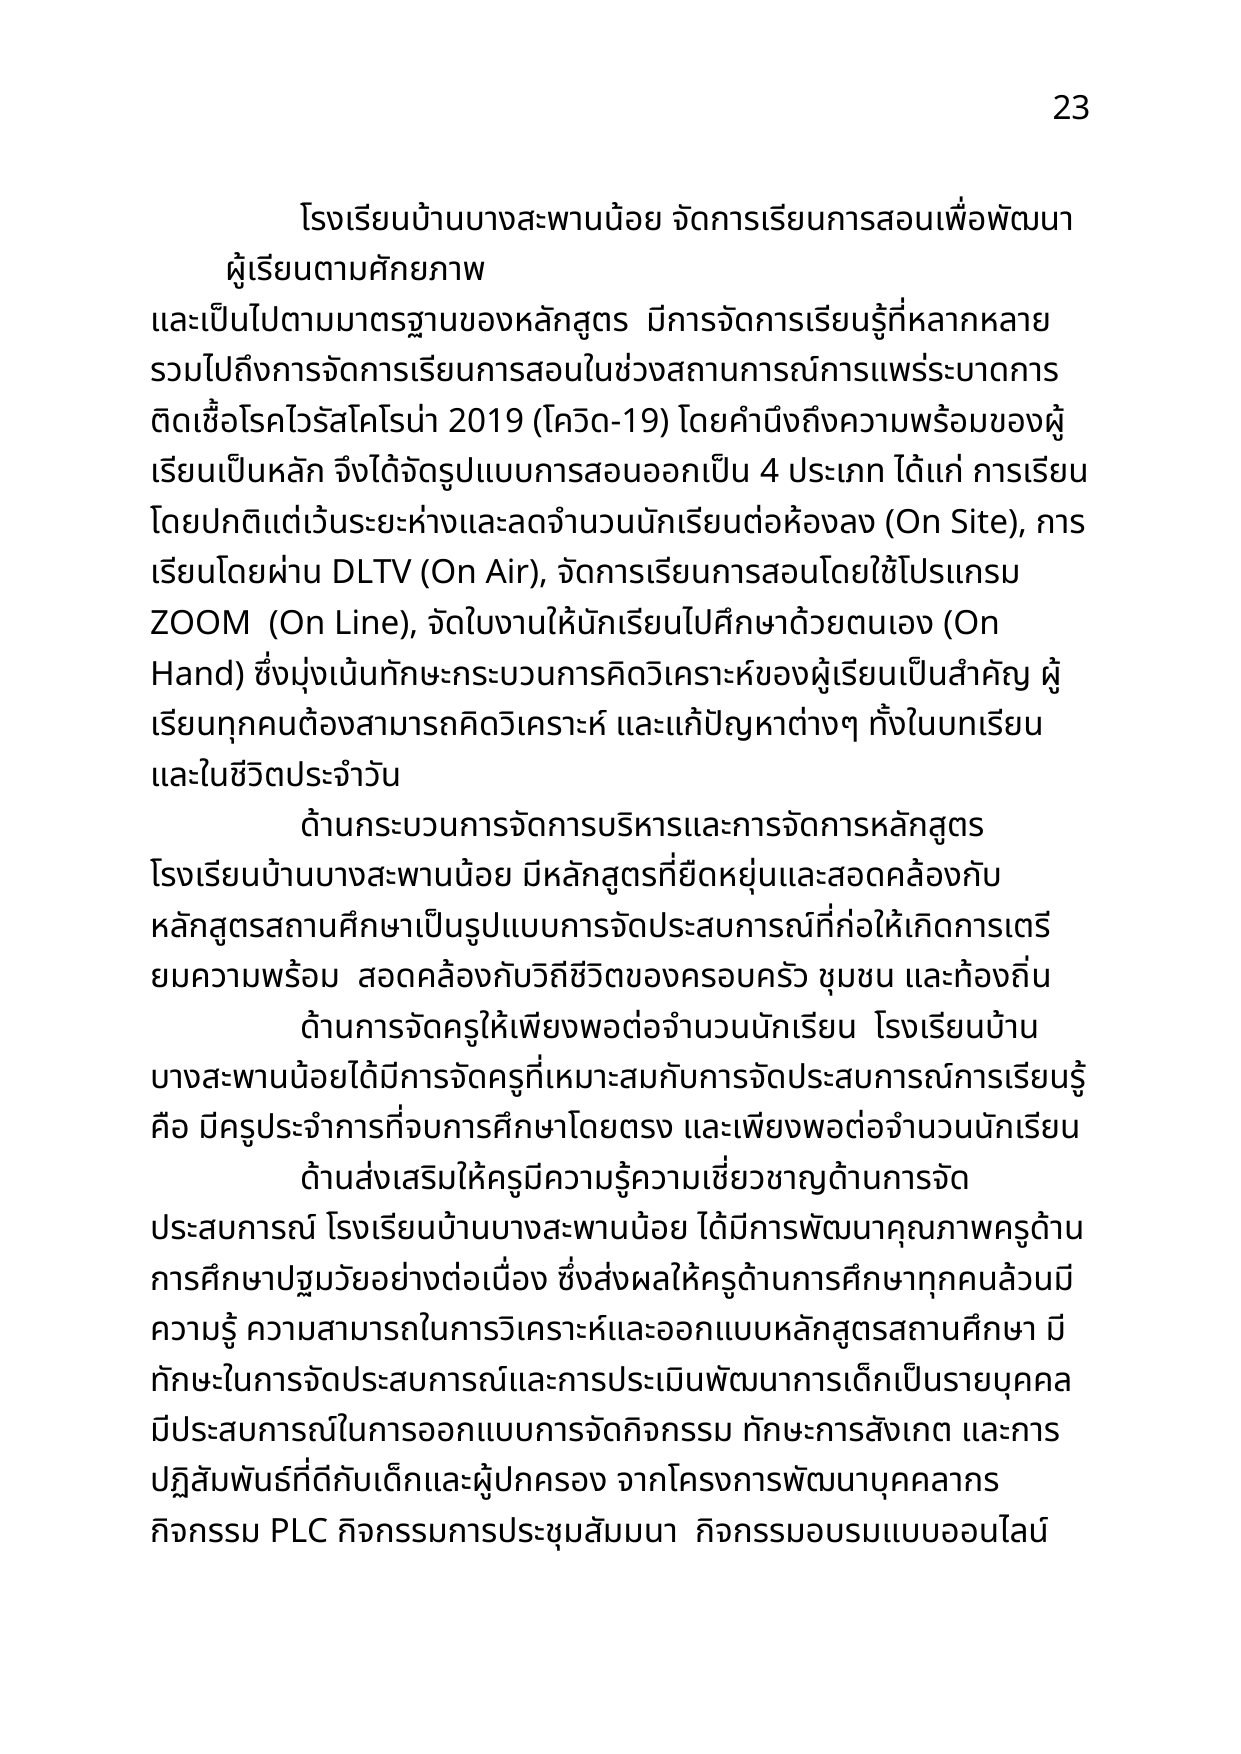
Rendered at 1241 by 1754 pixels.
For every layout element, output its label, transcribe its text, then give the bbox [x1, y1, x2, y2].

text และเป็นไปตามมาตรฐานของหลักสูตร มีการจัดการเรียนรู้ที่หลากหลาย รวมไปถึงการจัดการเรียนการสอนในช่วงสถานการณ์การแพร่ระบาดการติดเชื้อโรคไวรัสโคโรน่า 2019 (โควิด-19) โดยคำนึงถึงความพร้อมของผู้เรียนเป็นหลัก จึงได้จัดรูปแบบการสอนออกเป็น 4 ประเภท ได้แก่ การเรียนโดยปกติแต่เว้นระยะห่างและลดจำนวนนักเรียนต่อห้องลง (On Site), การเรียนโดยผ่าน DLTV (On Air), จัดการเรียนการสอนโดยใช้โปรแกรม ZOOM (On Line), จัดใบงานให้นักเรียนไปศึกษาด้วยตนเอง (On Hand) ซึ่งมุ่งเน้นทักษะกระบวนการคิดวิเคราะห์ของผู้เรียนเป็นสำคัญ ผู้เรียนทุกคนต้องสามารถคิดวิเคราะห์ และแก้ปัญหาต่างๆ ทั้งในบทเรียนและในชีวิตประจำวัน [150, 296, 1090, 801]
text ด้านกระบวนการจัดการบริหารและการจัดการหลักสูตรโรงเรียนบ้านบางสะพานน้อย มีหลักสูตรที่ยืดหยุ่นและสอดคล้องกับหลักสูตรสถานศึกษาเป็นรูปแบบการจัดประสบการณ์ที่ก่อให้เกิดการเตรียมความพร้อม สอดคล้องกับวิถีชีวิตของครอบครัว ชุมชน และท้องถิ่น [150, 801, 1090, 1003]
text โรงเรียนบ้านบางสะพานน้อย จัดการเรียนการสอนเพื่อพัฒนาผู้เรียนตามศักยภาพ [225, 195, 1090, 296]
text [150, 1154, 1090, 1557]
text ด้านการจัดครูให้เพียงพอต่อจำนวนนักเรียน โรงเรียนบ้านบางสะพานน้อยได้มีการจัดครูที่เหมาะสมกับการจัดประสบการณ์การเรียนรู้ คือ มีครูประจำการที่จบการศึกษาโดยตรง และเพียงพอต่อจำนวนนักเรียน [150, 1003, 1090, 1154]
